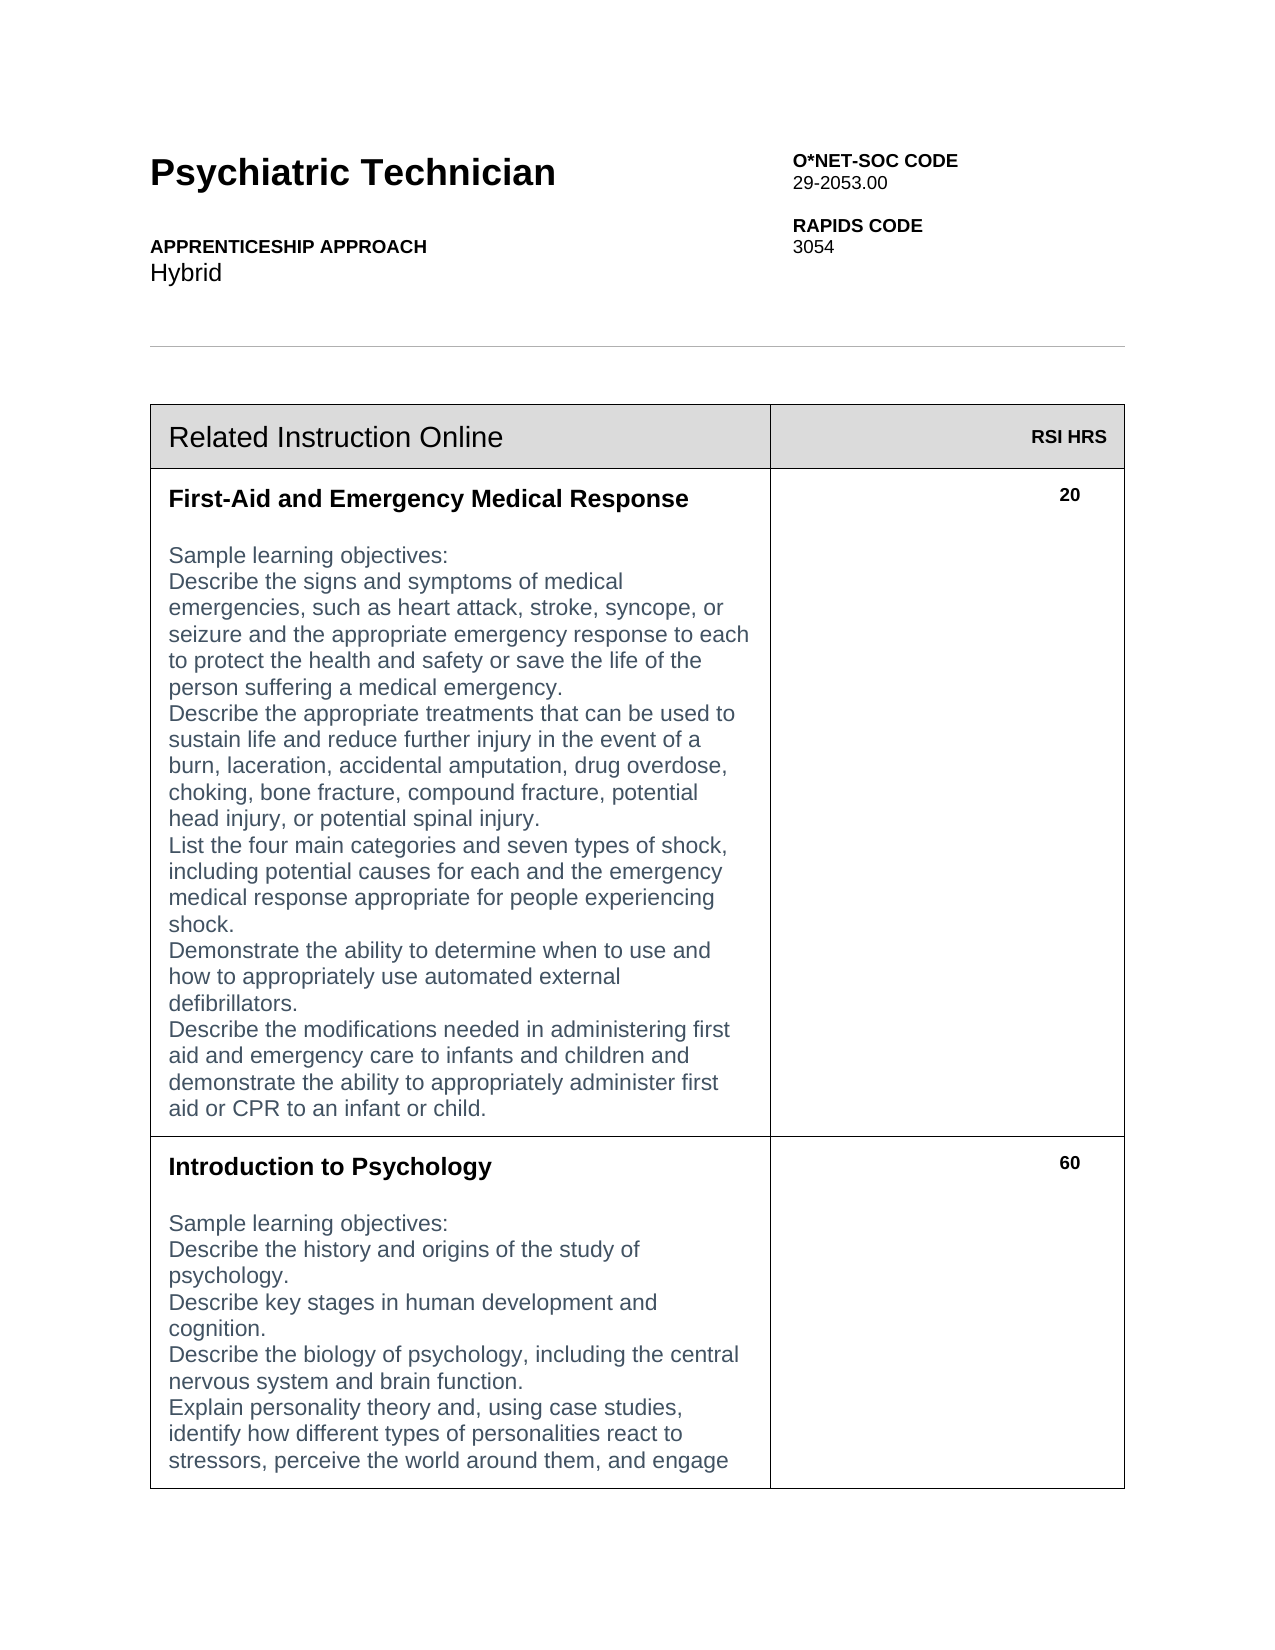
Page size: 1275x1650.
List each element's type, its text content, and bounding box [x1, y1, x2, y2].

text O*NET-SOC CODE [793, 150, 1125, 172]
text Psychiatric Technician [150, 150, 719, 193]
text APPRENTICESHIP APPROACH [150, 236, 719, 258]
table_cell 60 [771, 1137, 1124, 1488]
text 29-2053.00 [793, 172, 1125, 193]
table_header RSI HRS [771, 405, 1124, 468]
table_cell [151, 1137, 770, 1488]
table_header Related Instruction Online [151, 405, 770, 468]
table_cell First-Aid and Emergency Medical Response Sample learning objectives: Describe the signs and symptoms of medical emergencies, such as heart attack, stroke, syncope, or seizure and the appropriate emergency response to each to protect the health and safety or save the life of the person suffering a medical emergency. Describe the appropriate treatments that can be used to sustain life and reduce further injury in the event of a burn, laceration, accidental amputation, drug overdose, choking, bone fracture, compound fracture, potential head injury, or potential spinal injury. List the four main categories and seven types of shock, including potential causes for each and the emergency medical response appropriate for people experiencing shock. Demonstrate the ability to determine when to use and how to appropriately use automated external defibrillators. Describe the modifications needed in administering first aid and emergency care to infants and children and demonstrate the ability to appropriately administer first aid or CPR to an infant or child. [151, 469, 770, 1136]
table_cell 20 [771, 469, 1124, 1136]
text Hybrid [150, 258, 719, 287]
text 3054 [793, 236, 1125, 258]
text RAPIDS CODE [793, 215, 1125, 236]
